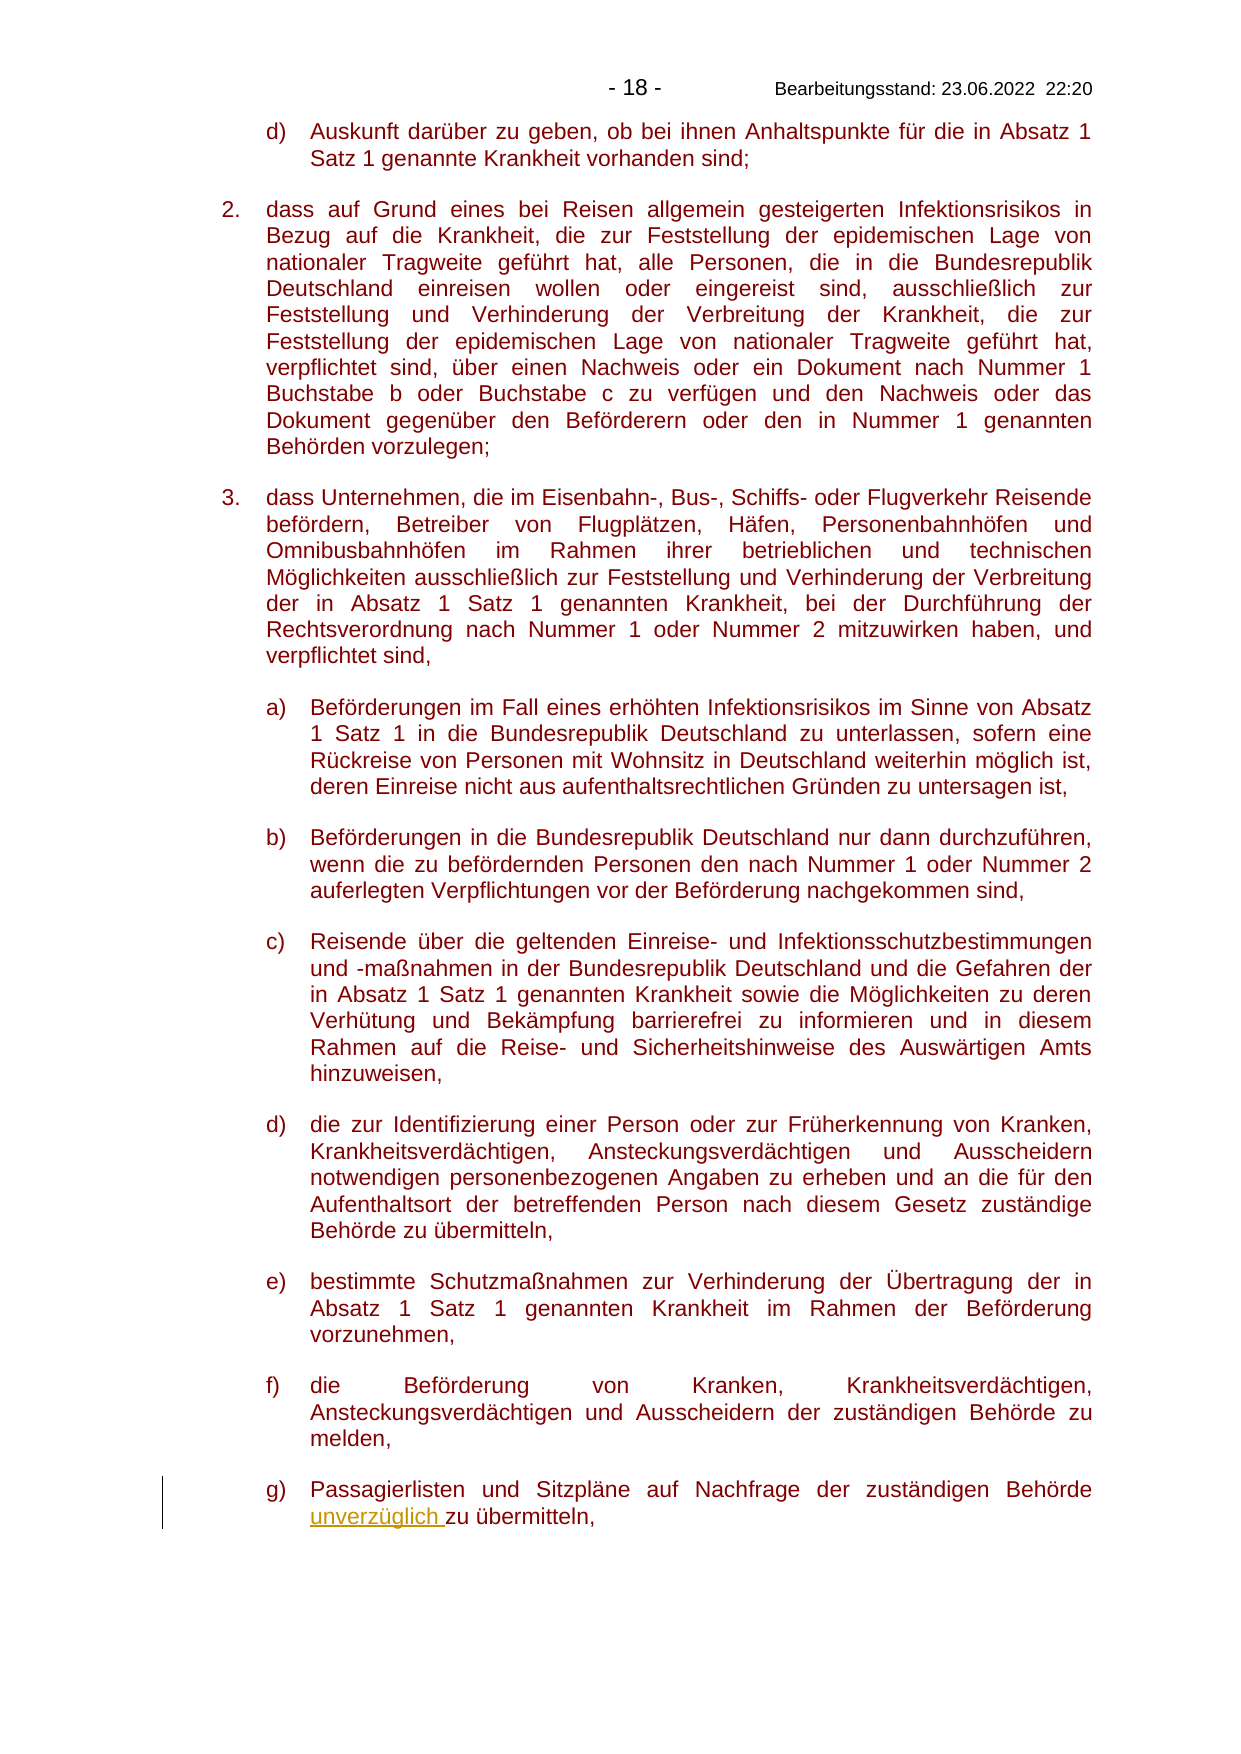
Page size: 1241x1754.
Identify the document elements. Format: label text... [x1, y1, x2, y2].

text bestimmte Schutzmaßnahmen zur Verhinderung der Übertragung der in Absatz 1 Satz 1 genannten Krankheit im Rahmen der Beförderung vorzunehmen, [266, 1268, 1093, 1347]
text die zur Identifizierung einer Person oder zur Früherkennung von Kranken, Krankheitsverdächtigen, Ansteckungsverdächtigen und Ausscheidern notwendigen personenbezogenen Angaben zu erheben und an die für den Aufenthaltsort der betreffenden Person nach diesem Gesetz zuständige Behörde zu übermitteln, [266, 1111, 1093, 1243]
text die Beförderung von Kranken, Krankheitsverdächtigen, Ansteckungsverdächtigen und Ausscheidern der zuständigen Behörde zu melden, [266, 1372, 1093, 1451]
text Beförderungen in die Bundesrepublik Deutschland nur dann durchzuführen, wenn die zu befördernden Personen den nach Nummer 1 oder Nummer 2 auferlegten Verpflichtungen vor der Beförderung nachgekommen sind, [266, 824, 1093, 903]
text Beförderungen im Fall eines erhöhten Infektionsrisikos im Sinne von Absatz 1 Satz 1 in die Bundesrepublik Deutschland zu unterlassen, sofern eine Rückreise von Personen mit Wohnsitz in Deutschland weiterhin möglich ist, deren Einreise nicht aus aufenthaltsrechtlichen Gründen zu untersagen ist, [266, 694, 1093, 799]
text Auskunft darüber zu geben, ob bei ihnen Anhaltspunkte für die in Absatz 1 Satz 1 genannte Krankheit vorhanden sind; [266, 118, 1093, 171]
text Passagierlisten und Sitzpläne auf Nachfrage der zuständigen Behörde zu übermitteln, [266, 1476, 1093, 1529]
text dass Unternehmen, die im Eisenbahn-, Bus-, Schiffs- oder Flugverkehr Reisende befördern, Betreiber von Flugplätzen, Häfen, Personenbahnhöfen und Omnibusbahnhöfen im Rahmen ihrer betrieblichen und technischen Möglichkeiten ausschließlich zur Feststellung und Verhinderung der Verbreitung der in Absatz 1 Satz 1 genannten Krankheit, bei der Durchführung der Rechtsverordnung nach Nummer 1 oder Nummer 2 mitzuwirken haben, und verpflichtet sind, [221, 484, 1093, 669]
text dass auf Grund eines bei Reisen allgemein gesteigerten Infektionsrisikos in Bezug auf die Krankheit, die zur Feststellung der epidemischen Lage von nationaler Tragweite geführt hat, alle Personen, die in die Bundesrepublik Deutschland einreisen wollen oder eingereist sind, ausschließlich zur Feststellung und Verhinderung der Verbreitung der Krankheit, die zur Feststellung der epidemischen Lage von nationaler Tragweite geführt hat, verpflichtet sind, über einen Nachweis oder ein Dokument nach Nummer 1 Buchstabe b oder Buchstabe c zu verfügen und den Nachweis oder das Dokument gegenüber den Beförderern oder den in Nummer 1 genannten Behörden vorzulegen; [221, 196, 1093, 459]
text Reisende über die geltenden Einreise- und Infektionsschutzbestimmungen und -maßnahmen in der Bundesrepublik Deutschland und die Gefahren der in Absatz 1 Satz 1 genannten Krankheit sowie die Möglichkeiten zu deren Verhütung und Bekämpfung barrierefrei zu informieren und in diesem Rahmen auf die Reise- und Sicherheitshinweise des Auswärtigen Amts hinzuweisen, [266, 928, 1093, 1086]
